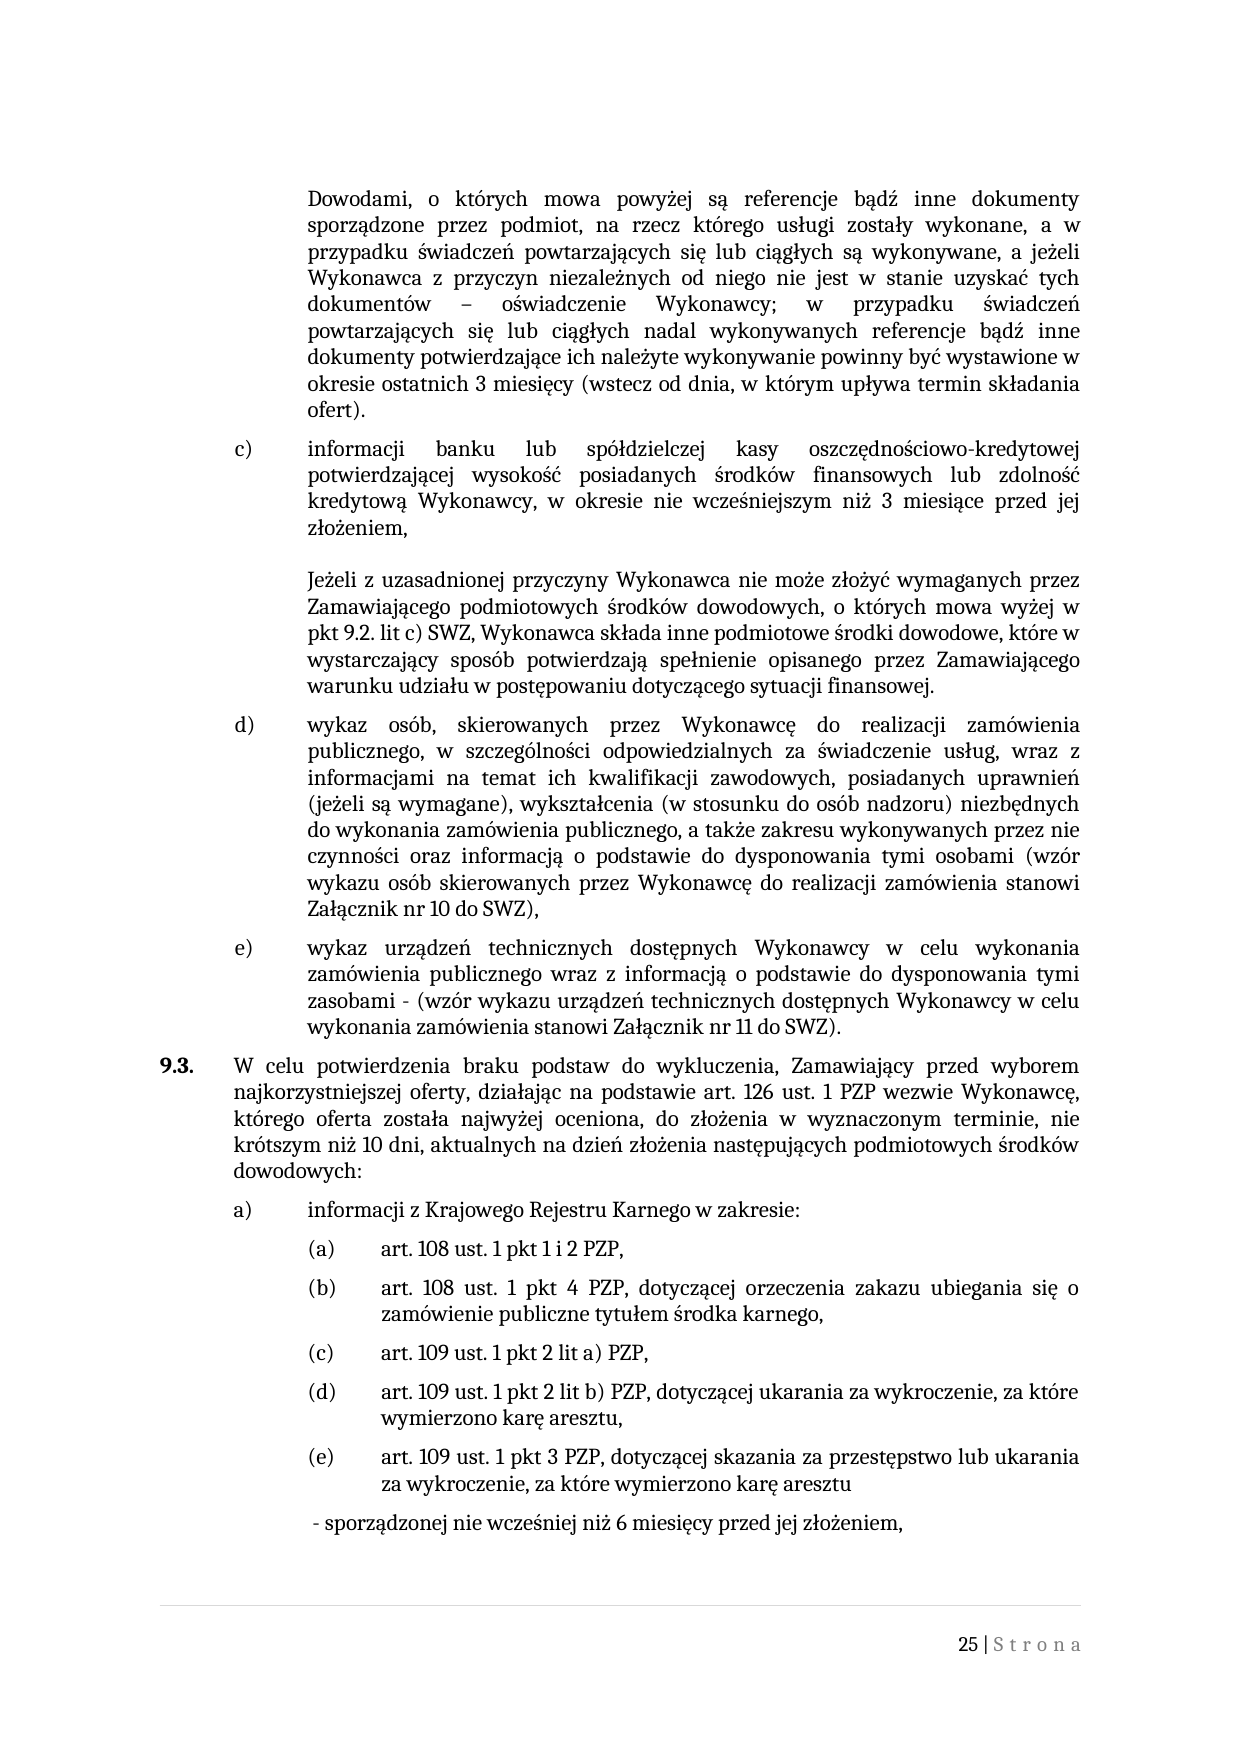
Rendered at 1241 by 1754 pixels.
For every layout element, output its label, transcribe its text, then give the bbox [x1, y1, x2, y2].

list e) wykaz urządzeń technicznych dostępnych Wykonawcy w celu wykonania zamówienia publicznego wraz z informacją o podstawie do dysponowania tymi zasobami - (wzór wykazu urządzeń technicznych dostępnych Wykonawcy w celu wykonania zamówienia stanowi Załącznik nr 11 do SWZ). [234, 935, 1081, 1040]
list c) informacji banku lub spółdzielczej kasy oszczędnościowo-kredytowej potwierdzającej wysokość posiadanych środków finansowych lub zdolność kredytową Wykonawcy, w okresie nie wcześniejszym niż 3 miesiące przed jej złożeniem, Jeżeli z uzasadnionej przyczyny Wykonawca nie może złożyć wymaganych przez Zamawiającego podmiotowych środków dowodowych, o których mowa wyżej w pkt 9.2. lit c) SWZ, Wykonawca składa inne podmiotowe środki dowodowe, które w wystarczający sposób potwierdzają spełnienie opisanego przez Zamawiającego warunku udziału w postępowaniu dotyczącego sytuacji finansowej. [234, 436, 1081, 699]
list Dowodami, o których mowa powyżej są referencje bądź inne dokumenty sporządzone przez podmiot, na rzecz którego usługi zostały wykonane, a w przypadku świadczeń powtarzających się lub ciągłych są wykonywane, a jeżeli Wykonawca z przyczyn niezależnych od niego nie jest w stanie uzyskać tych dokumentów – oświadczenie Wykonawcy; w przypadku świadczeń powtarzających się lub ciągłych nadal wykonywanych referencje bądź inne dokumenty potwierdzające ich należyte wykonywanie powinny być wystawione w okresie ostatnich 3 miesięcy (wstecz od dnia, w którym upływa termin składania ofert). [307, 159, 1081, 423]
list a) informacji z Krajowego Rejestru Karnego w zakresie: [233, 1197, 1081, 1223]
list - sporządzonej nie wcześniej niż 6 miesięcy przed jej złożeniem, [307, 1509, 1081, 1536]
list (b) art. 108 ust. 1 pkt 4 PZP, dotyczącej orzeczenia zakazu ubiegania się o zamówienie publiczne tytułem środka karnego, [307, 1275, 1081, 1327]
list (d) art. 109 ust. 1 pkt 2 lit b) PZP, dotyczącej ukarania za wykroczenie, za które wymierzono karę aresztu, [307, 1379, 1081, 1432]
list (a) art. 108 ust. 1 pkt 1 i 2 PZP, [307, 1236, 1081, 1262]
list d) wykaz osób, skierowanych przez Wykonawcę do realizacji zamówienia publicznego, w szczególności odpowiedzialnych za świadczenie usług, wraz z informacjami na temat ich kwalifikacji zawodowych, posiadanych uprawnień (jeżeli są wymagane), wykształcenia (w stosunku do osób nadzoru) niezbędnych do wykonania zamówienia publicznego, a także zakresu wykonywanych przez nie czynności oraz informacją o podstawie do dysponowania tymi osobami (wzór wykazu osób skierowanych przez Wykonawcę do realizacji zamówienia stanowi Załącznik nr 10 do SWZ), [234, 712, 1081, 922]
list (c) art. 109 ust. 1 pkt 2 lit a) PZP, [307, 1340, 1081, 1366]
list (e) art. 109 ust. 1 pkt 3 PZP, dotyczącej skazania za przestępstwo lub ukarania za wykroczenie, za które wymierzono karę aresztu [307, 1444, 1081, 1497]
text 9.3. W celu potwierdzenia braku podstaw do wykluczenia, Zamawiający przed wyborem najkorzystniejszej oferty, działając na podstawie art. 126 ust. 1 PZP wezwie Wykonawcę, którego oferta została najwyżej oceniona, do złożenia w wyznaczonym terminie, nie krótszym niż 10 dni, aktualnych na dzień złożenia następujących podmiotowych środków dowodowych: [159, 1053, 1081, 1184]
